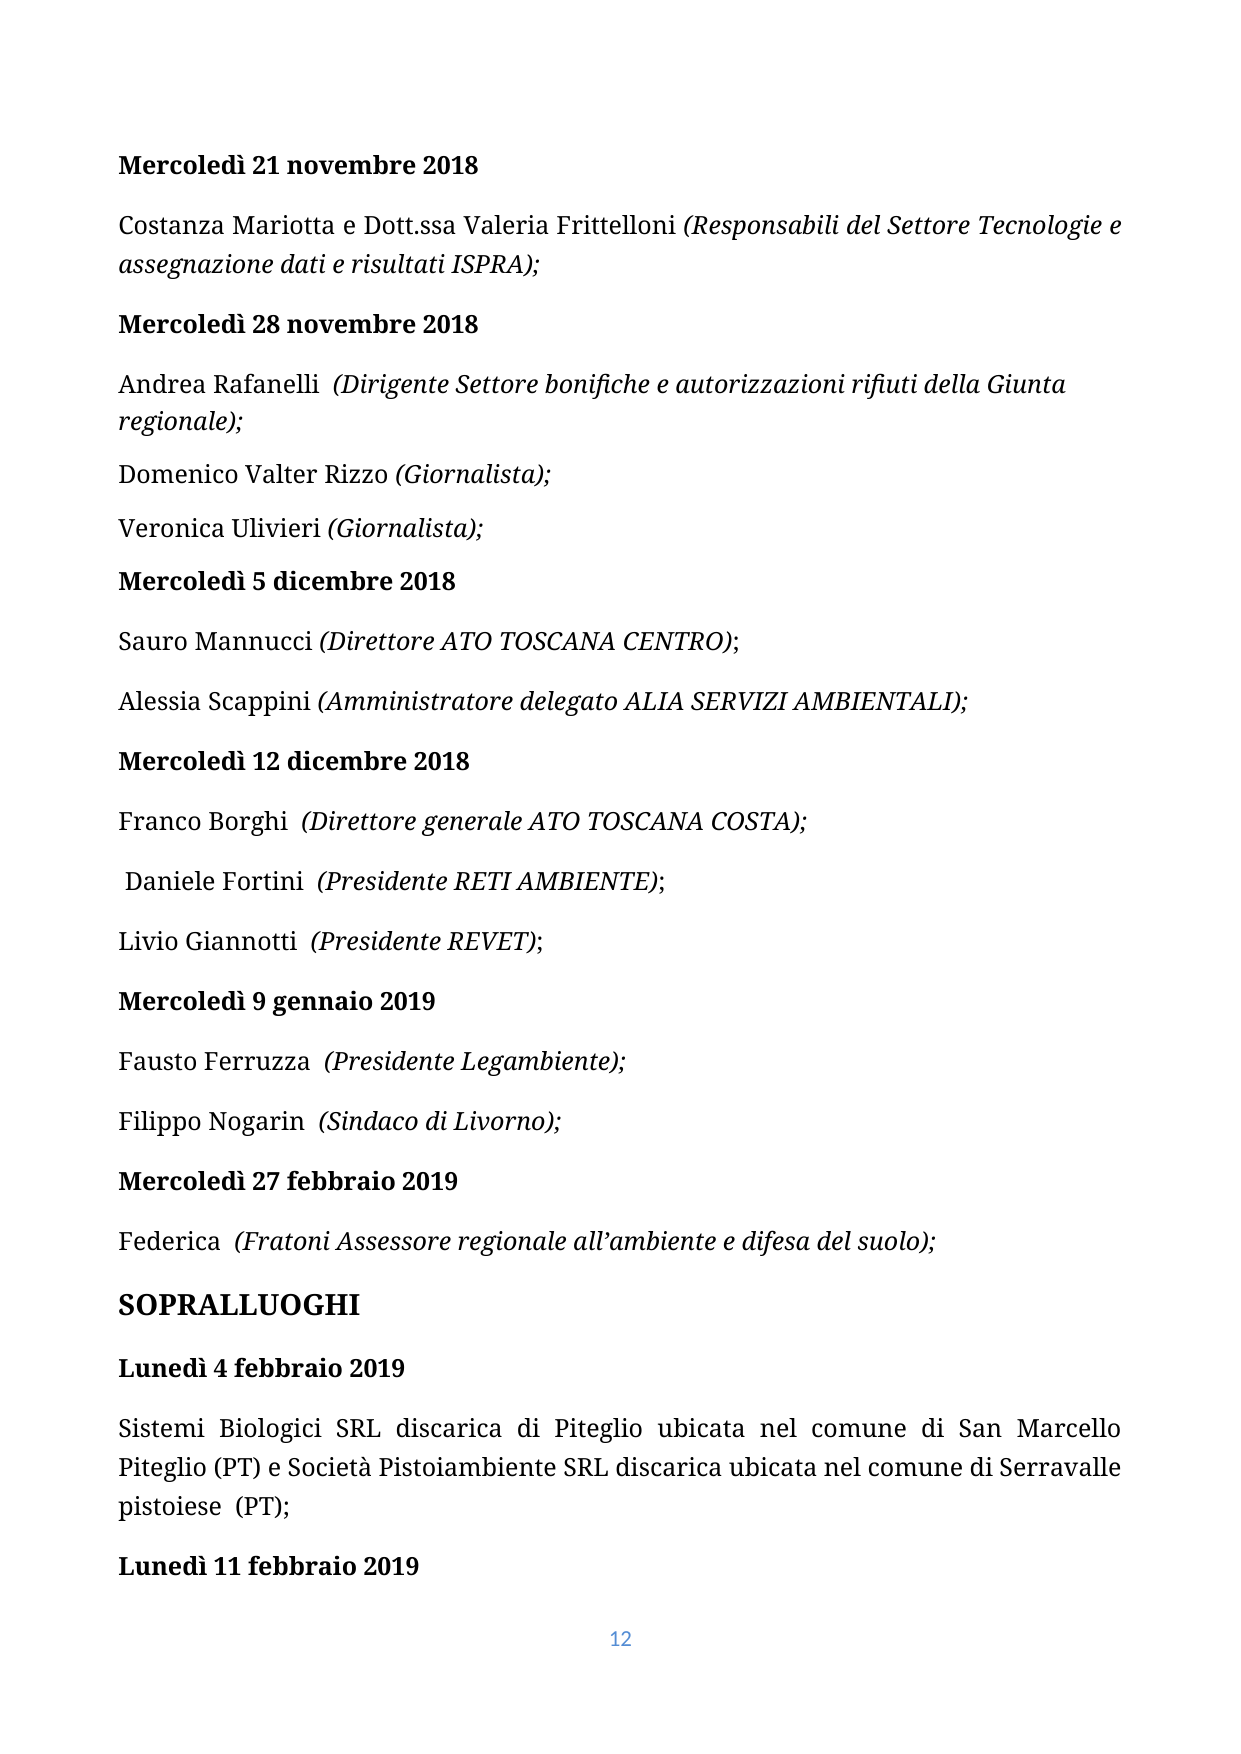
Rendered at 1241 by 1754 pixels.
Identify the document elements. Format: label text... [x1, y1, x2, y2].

text Daniele Fortini (Presidente RETI AMBIENTE); [118, 864, 1122, 898]
text Mercoledì 28 novembre 2018 [118, 307, 1122, 341]
text Federica (Fratoni Assessore regionale all’ambiente e difesa del suolo); [118, 1224, 1122, 1258]
text Domenico Valter Rizzo (Giornalista); [118, 457, 1122, 491]
text Veronica Ulivieri (Giornalista); [118, 510, 1122, 544]
text Mercoledì 27 febbraio 2019 [118, 1164, 1122, 1198]
text SOPRALLUOGHI [118, 1284, 1122, 1323]
text Fausto Ferruzza (Presidente Legambiente); [118, 1044, 1122, 1078]
text Mercoledì 21 novembre 2018 [118, 148, 1122, 182]
text Livio Giannotti (Presidente REVET); [118, 924, 1122, 958]
text Mercoledì 9 gennaio 2019 [118, 984, 1122, 1018]
text Alessia Scappini (Amministratore delegato ALIA SERVIZI AMBIENTALI); [118, 684, 1122, 718]
text Costanza Mariotta e Dott.ssa Valeria Frittelloni (Responsabili del Settore Tecnologie e assegnazione dati e risultati ISPRA); [118, 208, 1122, 281]
text Mercoledì 12 dicembre 2018 [118, 744, 1122, 778]
text Sauro Mannucci (Direttore ATO TOSCANA CENTRO); [118, 624, 1122, 658]
text Mercoledì 5 dicembre 2018 [118, 564, 1122, 598]
text Lunedì 11 febbraio 2019 [118, 1549, 1122, 1583]
text Franco Borghi (Direttore generale ATO TOSCANA COSTA); [118, 804, 1122, 838]
text Lunedì 4 febbraio 2019 [118, 1350, 1122, 1384]
text Andrea Rafanelli (Dirigente Settore bonifiche e autorizzazioni rifiuti della Giunta regionale); [118, 367, 1122, 438]
text Sistemi Biologici SRL discarica di Piteglio ubicata nel comune di San Marcello Piteglio (PT) e Società Pistoiambiente SRL discarica ubicata nel comune di Serravalle pistoiese (PT); [118, 1410, 1122, 1523]
text Filippo Nogarin (Sindaco di Livorno); [118, 1104, 1122, 1138]
